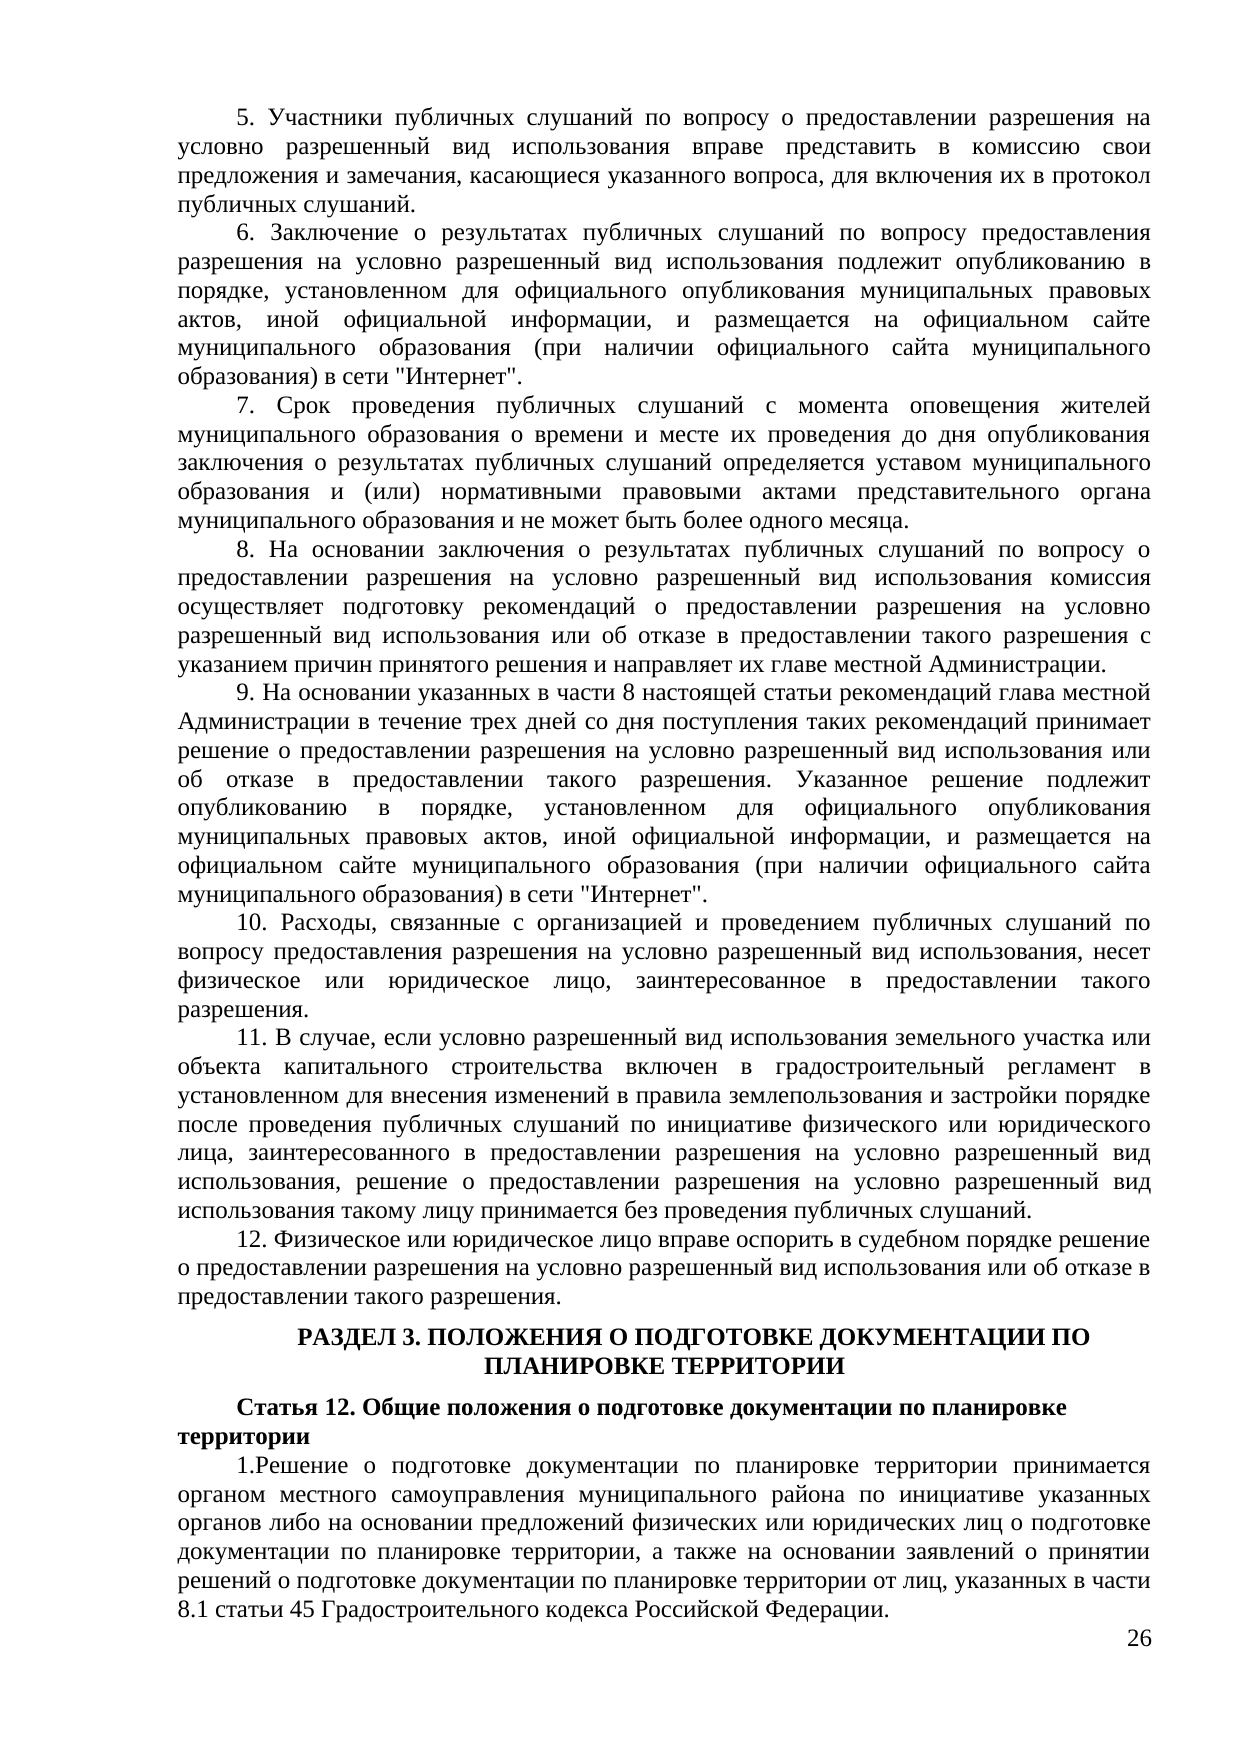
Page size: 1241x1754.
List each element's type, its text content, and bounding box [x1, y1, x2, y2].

text Статья 12. Общие положения о подготовке документации по планировке территории [177, 1392, 1152, 1450]
text 11. В случае, если условно разрешенный вид использования земельного участка или объекта капитального строительства включен в градостроительный регламент в установленном для внесения изменений в правила землепользования и застройки порядке после проведения публичных слушаний по инициативе физического или юридического лица, заинтересованного в предоставлении разрешения на условно разрешенный вид использования, решение о предоставлении разрешения на условно разрешенный вид использования такому лицу принимается без проведения публичных слушаний. [177, 1022, 1152, 1224]
text 12. Физическое или юридическое лицо вправе оспорить в судебном порядке решение о предоставлении разрешения на условно разрешенный вид использования или об отказе в предоставлении такого разрешения. [177, 1224, 1152, 1310]
text 5. Участники публичных слушаний по вопросу о предоставлении разрешения на условно разрешенный вид использования вправе представить в комиссию свои предложения и замечания, касающиеся указанного вопроса, для включения их в протокол публичных слушаний. [177, 102, 1152, 217]
text 1.Решение о подготовке документации по планировке территории принимается органом местного самоуправления муниципального района по инициативе указанных органов либо на основании предложений физических или юридических лиц о подготовке документации по планировке территории, а также на основании заявлений о принятии решений о подготовке документации по планировке территории от лиц, указанных в части 8.1 статьи 45 Градостроительного кодекса Российской Федерации. [177, 1450, 1152, 1622]
text 8. На основании заключения о результатах публичных слушаний по вопросу о предоставлении разрешения на условно разрешенный вид использования комиссия осуществляет подготовку рекомендаций о предоставлении разрешения на условно разрешенный вид использования или об отказе в предоставлении такого разрешения с указанием причин принятого решения и направляет их главе местной Администрации. [177, 534, 1152, 677]
text 10. Расходы, связанные с организацией и проведением публичных слушаний по вопросу предоставления разрешения на условно разрешенный вид использования, несет физическое или юридическое лицо, заинтересованное в предоставлении такого разрешения. [177, 907, 1152, 1022]
text 9. На основании указанных в части 8 настоящей статьи рекомендаций глава местной Администрации в течение трех дней со дня поступления таких рекомендаций принимает решение о предоставлении разрешения на условно разрешенный вид использования или об отказе в предоставлении такого разрешения. Указанное решение подлежит опубликованию в порядке, установленном для официального опубликования муниципальных правовых актов, иной официальной информации, и размещается на официальном сайте муниципального образования (при наличии официального сайта муниципального образования) в сети "Интернет". [177, 677, 1152, 907]
text 6. Заключение о результатах публичных слушаний по вопросу предоставления разрешения на условно разрешенный вид использования подлежит опубликованию в порядке, установленном для официального опубликования муниципальных правовых актов, иной официальной информации, и размещается на официальном сайте муниципального образования (при наличии официального сайта муниципального образования) в сети "Интернет". [177, 217, 1152, 390]
text 7. Срок проведения публичных слушаний с момента оповещения жителей муниципального образования о времени и месте их проведения до дня опубликования заключения о результатах публичных слушаний определяется уставом муниципального образования и (или) нормативными правовыми актами представительного органа муниципального образования и не может быть более одного месяца. [177, 390, 1152, 534]
text РАЗДЕЛ 3. ПОЛОЖЕНИЯ О ПОДГОТОВКЕ ДОКУМЕНТАЦИИ ПО ПЛАНИРОВКЕ ТЕРРИТОРИИ [177, 1322, 1152, 1380]
